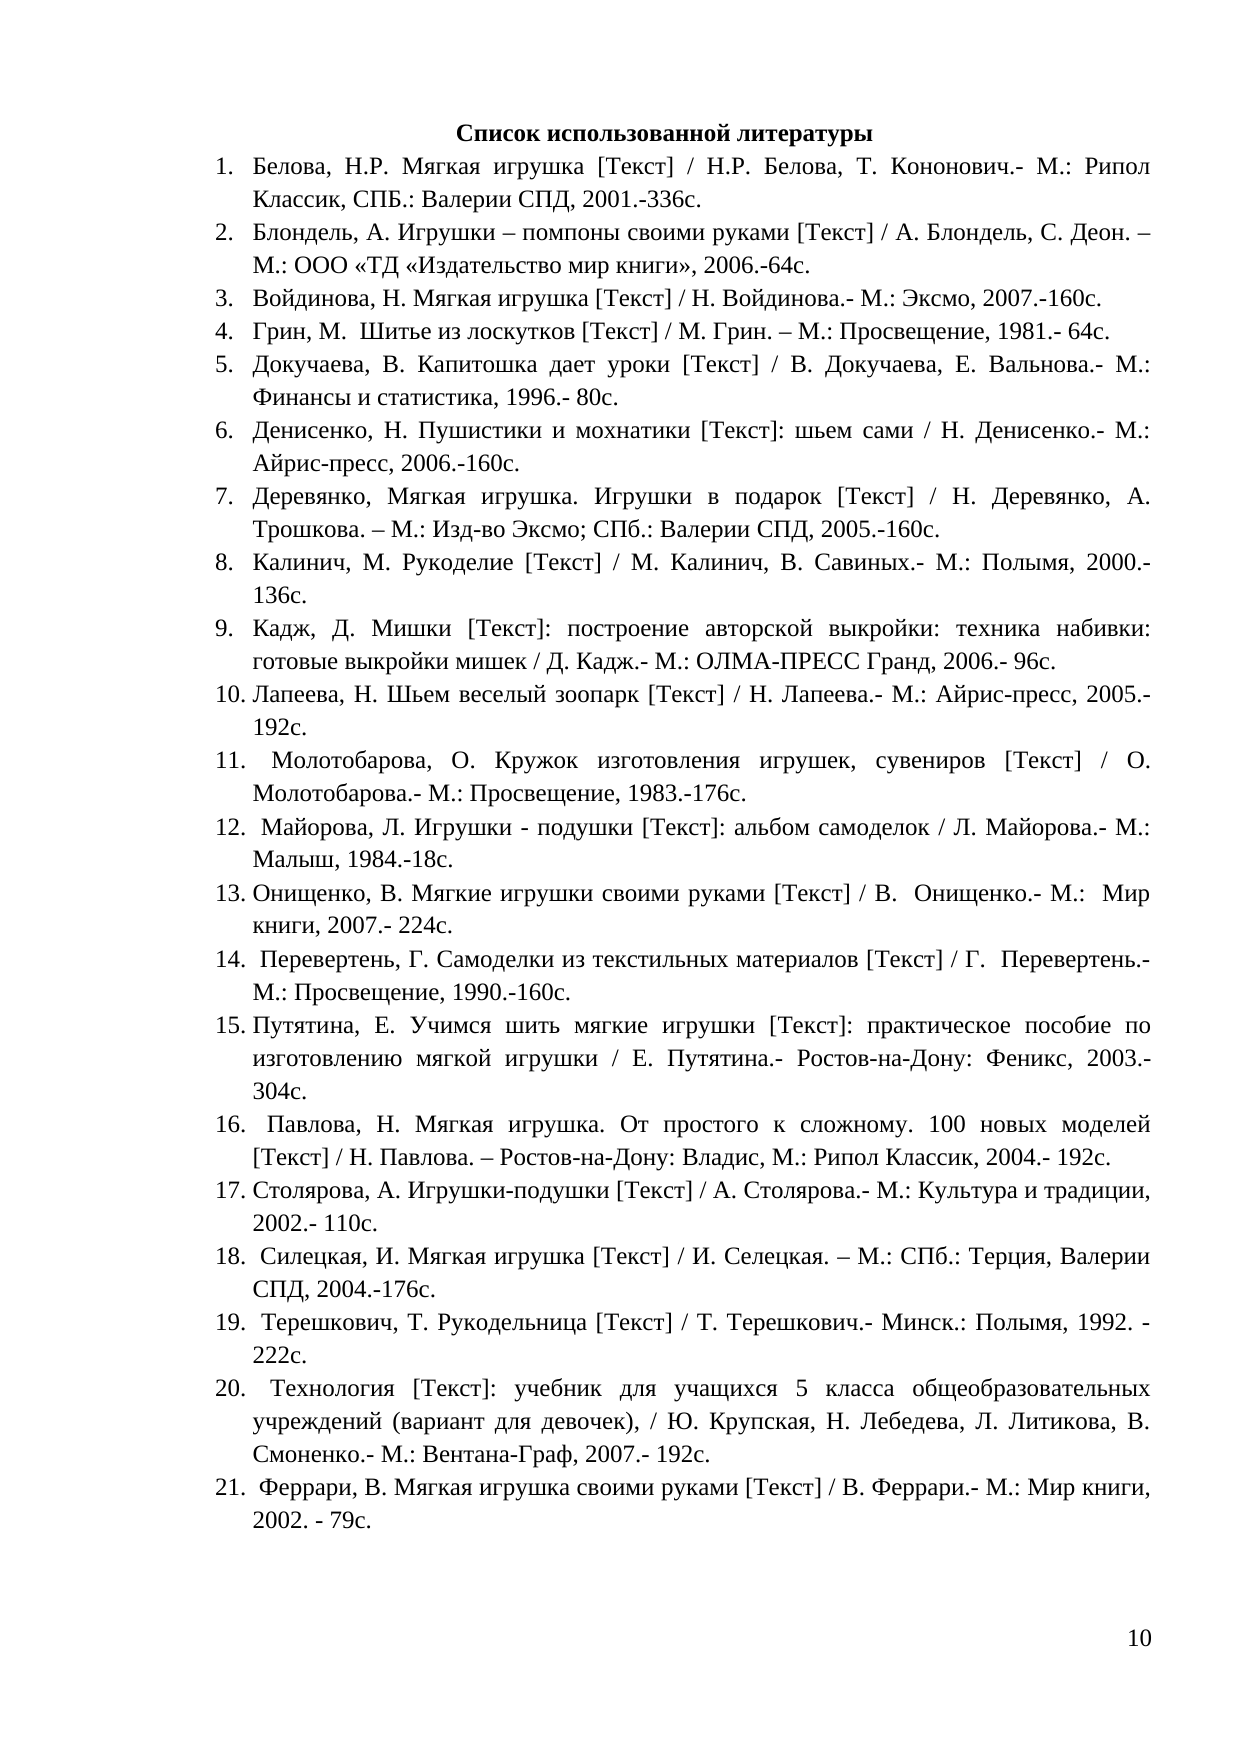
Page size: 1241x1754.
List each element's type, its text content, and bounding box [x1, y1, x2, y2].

list Блондель, А. Игрушки – помпоны своими руками [Текст] / А. Блондель, С. Деон. – М.: ООО «ТД «Издательство мир книги», 2006.-64с. [215, 217, 1152, 279]
list Молотобарова, О. Кружок изготовления игрушек, сувениров [Текст] / О. Молотобарова.- М.: Просвещение, 1983.-176с. [215, 746, 1152, 807]
list Деревянко, Мягкая игрушка. Игрушки в подарок [Текст] / Н. Деревянко, А. Трошкова. – М.: Изд-во Эксмо; СПб.: Валерии СПД, 2005.-160с. [215, 481, 1152, 543]
list Докучаева, В. Капитошка дает уроки [Текст] / В. Докучаева, Е. Вальнова.- М.: Финансы и статистика, 1996.- 80с. [215, 349, 1152, 411]
list Силецкая, И. Мягкая игрушка [Текст] / И. Селецкая. – М.: СПб.: Терция, Валерии СПД, 2004.-176с. [215, 1241, 1152, 1303]
list Терешкович, Т. Рукодельница [Текст] / Т. Терешкович.- Минск.: Полымя, 1992. - 222с. [215, 1307, 1152, 1369]
list Кадж, Д. Мишки [Текст]: построение авторской выкройки: техника набивки: готовые выкройки мишек / Д. Кадж.- М.: ОЛМА-ПРЕСС Гранд, 2006.- 96с. [215, 613, 1152, 675]
list Белова, Н.Р. Мягкая игрушка [Текст] / Н.Р. Белова, Т. Кононович.- М.: Рипол Классик, СПБ.: Валерии СПД, 2001.-336с. [215, 151, 1152, 213]
list Путятина, Е. Учимся шить мягкие игрушки [Текст]: практическое пособие по изготовлению мягкой игрушки / Е. Путятина.- Ростов-на-Дону: Феникс, 2003.- 304с. [215, 1010, 1152, 1104]
list Лапеева, Н. Шьем веселый зоопарк [Текст] / Н. Лапеева.- М.: Айрис-пресс, 2005.-192с. [215, 679, 1152, 741]
list Грин, М. Шитье из лоскутков [Текст] / М. Грин. – М.: Просвещение, 1981.- 64с. [215, 316, 1152, 345]
list Феррари, В. Мягкая игрушка своими руками [Текст] / В. Феррари.- М.: Мир книги, 2002. - 79с. [215, 1472, 1152, 1534]
list Павлова, Н. Мягкая игрушка. От простого к сложному. 100 новых моделей [Текст] / Н. Павлова. – Ростов-на-Дону: Владис, М.: Рипол Классик, 2004.- 192с. [215, 1109, 1152, 1171]
text Список использованной литературы [177, 118, 1152, 147]
list Перевертень, Г. Самоделки из текстильных материалов [Текст] / Г. Перевертень.- М.: Просвещение, 1990.-160с. [215, 944, 1152, 1005]
list Технология [Текст]: учебник для учащихся 5 класса общеобразовательных учреждений (вариант для девочек), / Ю. Крупская, Н. Лебедева, Л. Литикова, В. Смоненко.- М.: Вентана-Граф, 2007.- 192с. [215, 1373, 1152, 1468]
list Майорова, Л. Игрушки - подушки [Текст]: альбом самоделок / Л. Майорова.- М.: Малыш, 1984.-18с. [215, 812, 1152, 873]
list Войдинова, Н. Мягкая игрушка [Текст] / Н. Войдинова.- М.: Эксмо, 2007.-160с. [215, 283, 1152, 312]
list Калинич, М. Рукоделие [Текст] / М. Калинич, В. Савиных.- М.: Полымя, 2000.- 136с. [215, 547, 1152, 609]
list Онищенко, В. Мягкие игрушки своими руками [Текст] / В. Онищенко.- М.: Мир книги, 2007.- 224с. [215, 878, 1152, 939]
list Денисенко, Н. Пушистики и мохнатики [Текст]: шьем сами / Н. Денисенко.- М.: Айрис-пресс, 2006.-160с. [215, 415, 1152, 477]
list Столярова, А. Игрушки-подушки [Текст] / А. Столярова.- М.: Культура и традиции, 2002.- 110с. [215, 1175, 1152, 1237]
